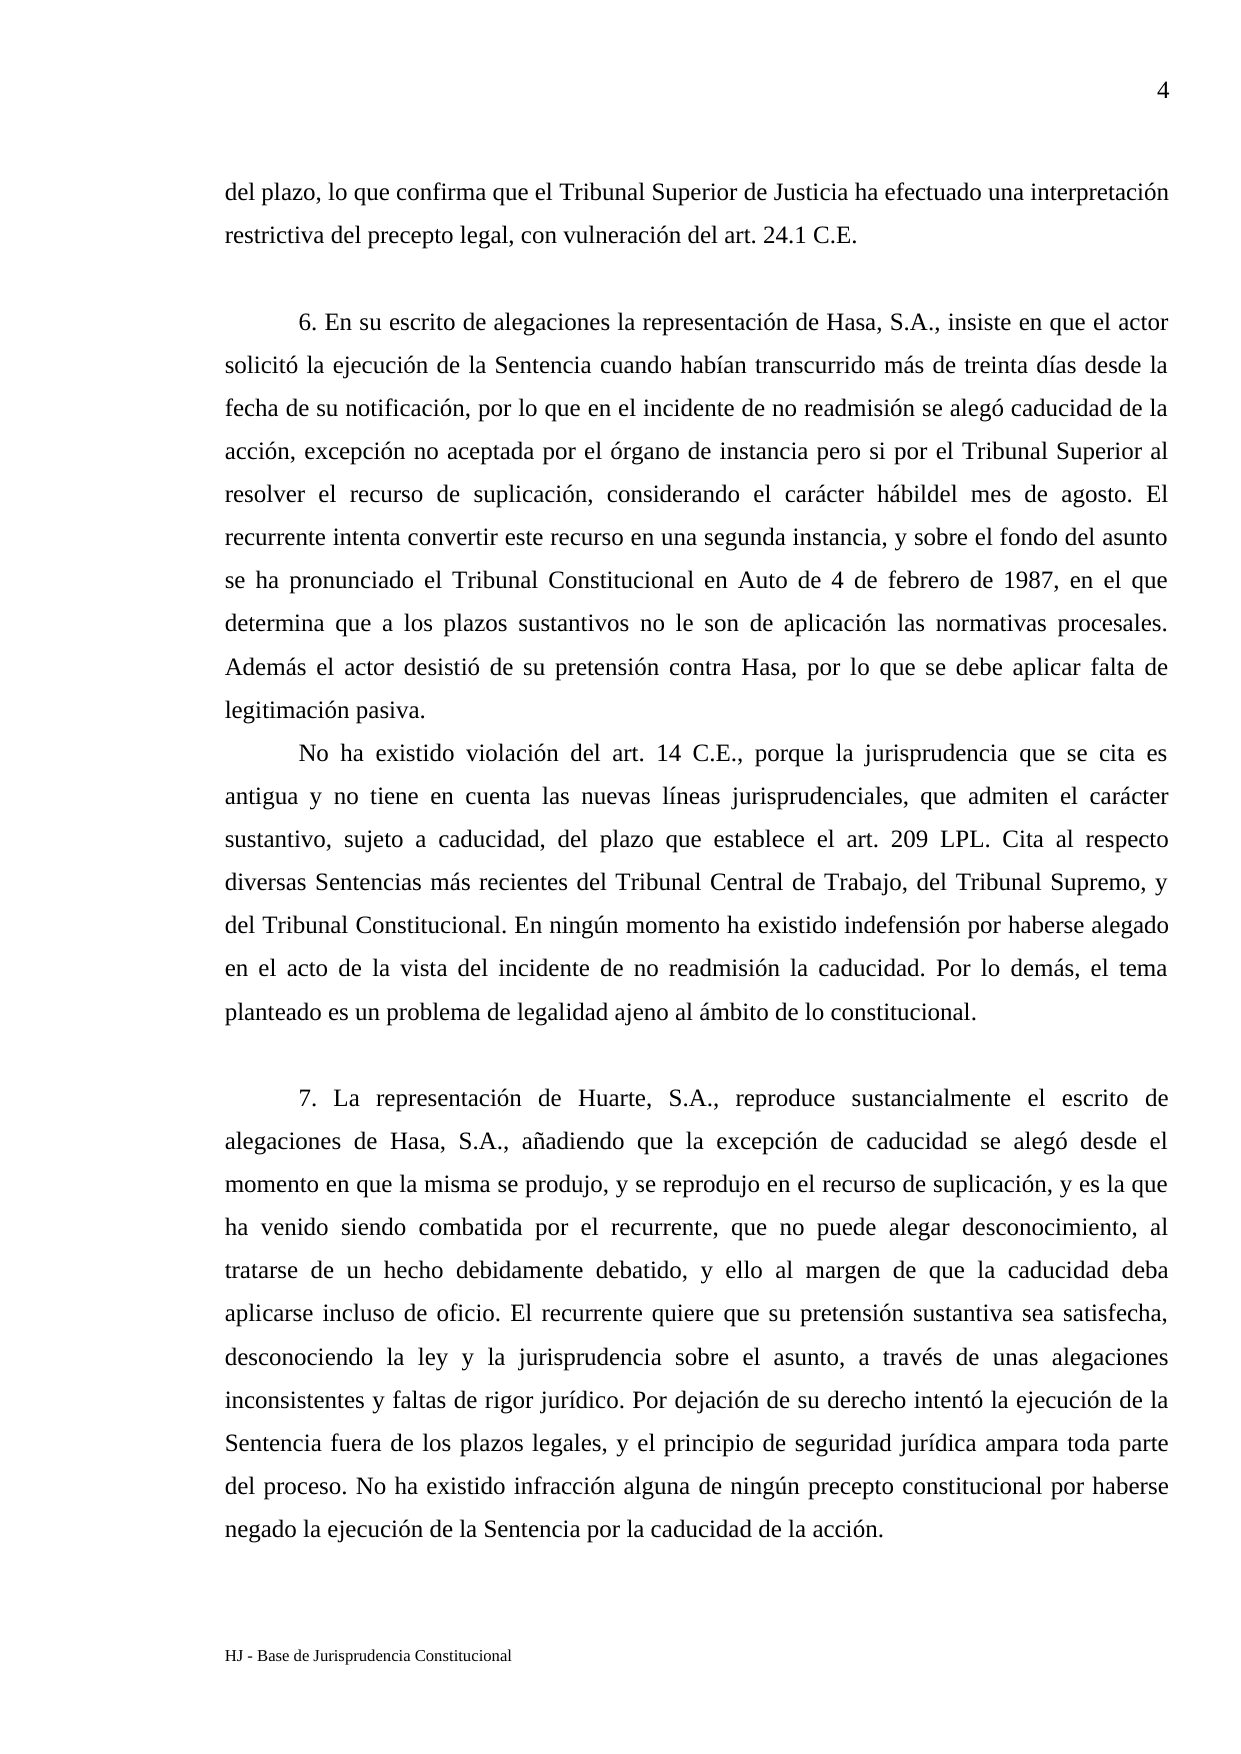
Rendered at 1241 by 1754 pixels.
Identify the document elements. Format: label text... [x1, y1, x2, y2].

text No ha existido violación del art. 14 C.E., porque la jurisprudencia que se cita es antigua y no tiene en cuenta las nuevas líneas jurisprudenciales, que admiten el carácter sustantivo, sujeto a caducidad, del plazo que establece el art. 209 LPL. Cita al respecto diversas Sentencias más recientes del Tribunal Central de Trabajo, del Tribunal Supremo, y del Tribunal Constitucional. En ningún momento ha existido indefensión por haberse alegado en el acto de la vista del incidente de no readmisión la caducidad. Por lo demás, el tema planteado es un problema de legalidad ajeno al ámbito de lo constitucional. [224, 738, 1169, 1025]
text 7. La representación de Huarte, S.A., reproduce sustancialmente el escrito de alegaciones de Hasa, S.A., añadiendo que la excepción de caducidad se alegó desde el momento en que la misma se produjo, y se reprodujo en el recurso de suplicación, y es la que ha venido siendo combatida por el recurrente, que no puede alegar desconocimiento, al tratarse de un hecho debidamente debatido, y ello al margen de que la caducidad deba aplicarse incluso de oficio. El recurrente quiere que su pretensión sustantiva sea satisfecha, desconociendo la ley y la jurisprudencia sobre el asunto, a través de unas alegaciones inconsistentes y faltas de rigor jurídico. Por dejación de su derecho intentó la ejecución de la Sentencia fuera de los plazos legales, y el principio de seguridad jurídica ampara toda parte del proceso. No ha existido infracción alguna de ningún precepto constitucional por haberse negado la ejecución de la Sentencia por la caducidad de la acción. [224, 1083, 1169, 1543]
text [224, 177, 1169, 249]
text 6. En su escrito de alegaciones la representación de Hasa, S.A., insiste en que el actor solicitó la ejecución de la Sentencia cuando habían transcurrido más de treinta días desde la fecha de su notificación, por lo que en el incidente de no readmisión se alegó caducidad de la acción, excepción no aceptada por el órgano de instancia pero si por el Tribunal Superior al resolver el recurso de suplicación, considerando el carácter hábildel mes de agosto. El recurrente intenta convertir este recurso en una segunda instancia, y sobre el fondo del asunto se ha pronunciado el Tribunal Constitucional en Auto de 4 de febrero de 1987, en el que determina que a los plazos sustantivos no le son de aplicación las normativas procesales. Además el actor desistió de su pretensión contra Hasa, por lo que se debe aplicar falta de legitimación pasiva. [224, 307, 1169, 723]
